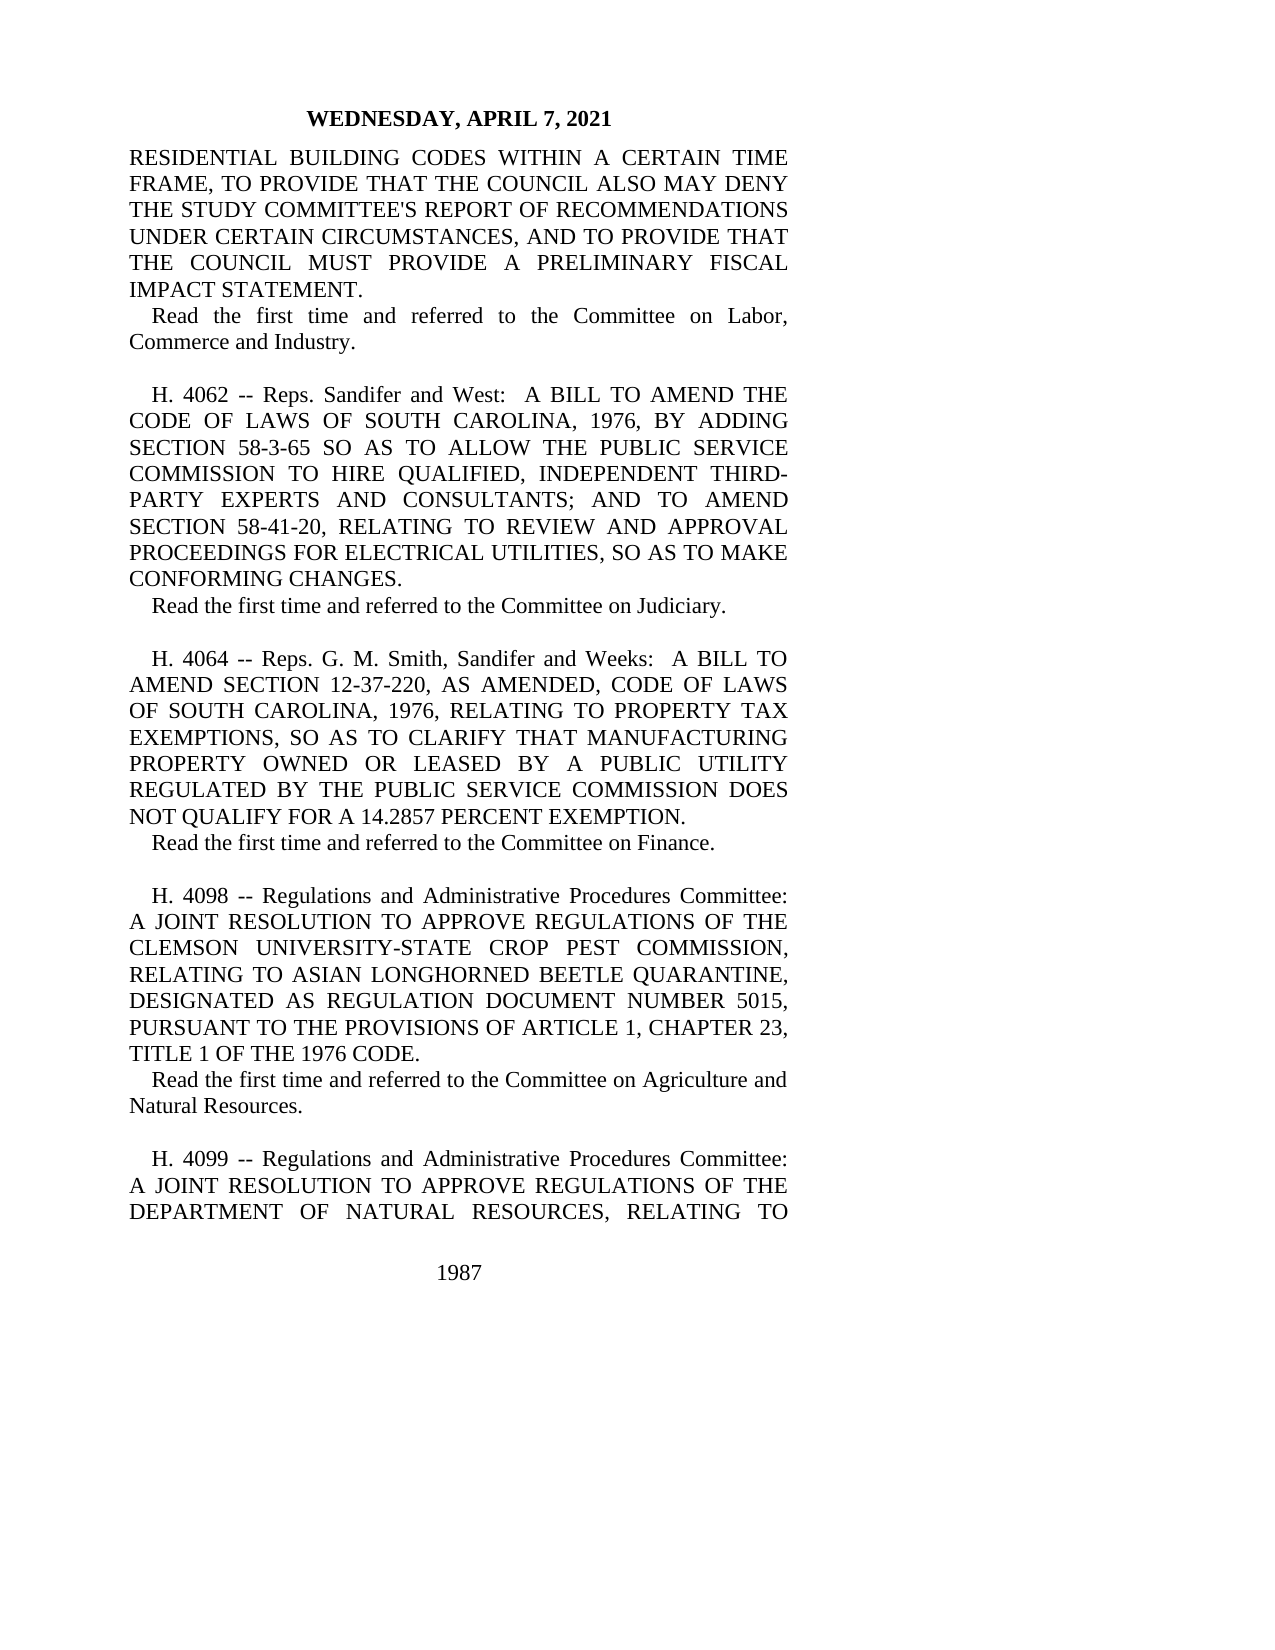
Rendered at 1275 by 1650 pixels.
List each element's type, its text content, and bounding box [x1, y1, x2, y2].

text H. 4064 -- Reps. G. M. Smith, Sandifer and Weeks: A BILL TO AMEND SECTION 12-37-220, AS AMENDED, CODE OF LAWS OF SOUTH CAROLINA, 1976, RELATING TO PROPERTY TAX EXEMPTIONS, SO AS TO CLARIFY THAT MANUFACTURING PROPERTY OWNED OR LEASED BY A PUBLIC UTILITY REGULATED BY THE PUBLIC SERVICE COMMISSION DOES NOT QUALIFY FOR A 14.2857 PERCENT EXEMPTION. [129, 644, 789, 829]
text Read the first time and referred to the Committee on Finance. [129, 829, 789, 855]
text Read the first time and referred to the Committee on Labor, Commerce and Industry. [129, 302, 789, 355]
text H. 4098 -- Regulations and Administrative Procedures Committee: A JOINT RESOLUTION TO APPROVE REGULATIONS OF THE CLEMSON UNIVERSITY-STATE CROP PEST COMMISSION, RELATING TO ASIAN LONGHORNED BEETLE QUARANTINE, DESIGNATED AS REGULATION DOCUMENT NUMBER 5015, PURSUANT TO THE PROVISIONS OF ARTICLE 1, CHAPTER 23, TITLE 1 OF THE 1976 CODE. [129, 882, 789, 1066]
text Read the first time and referred to the Committee on Agriculture and Natural Resources. [129, 1066, 789, 1119]
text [129, 144, 789, 302]
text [129, 1145, 789, 1224]
text Read the first time and referred to the Committee on Judiciary. [129, 592, 789, 618]
text H. 4062 -- Reps. Sandifer and West: A BILL TO AMEND THE CODE OF LAWS OF SOUTH CAROLINA, 1976, BY ADDING SECTION 58-3-65 SO AS TO ALLOW THE PUBLIC SERVICE COMMISSION TO HIRE QUALIFIED, INDEPENDENT THIRD-PARTY EXPERTS AND CONSULTANTS; AND TO AMEND SECTION 58-41-20, RELATING TO REVIEW AND APPROVAL PROCEEDINGS FOR ELECTRICAL UTILITIES, SO AS TO MAKE CONFORMING CHANGES. [129, 381, 789, 592]
